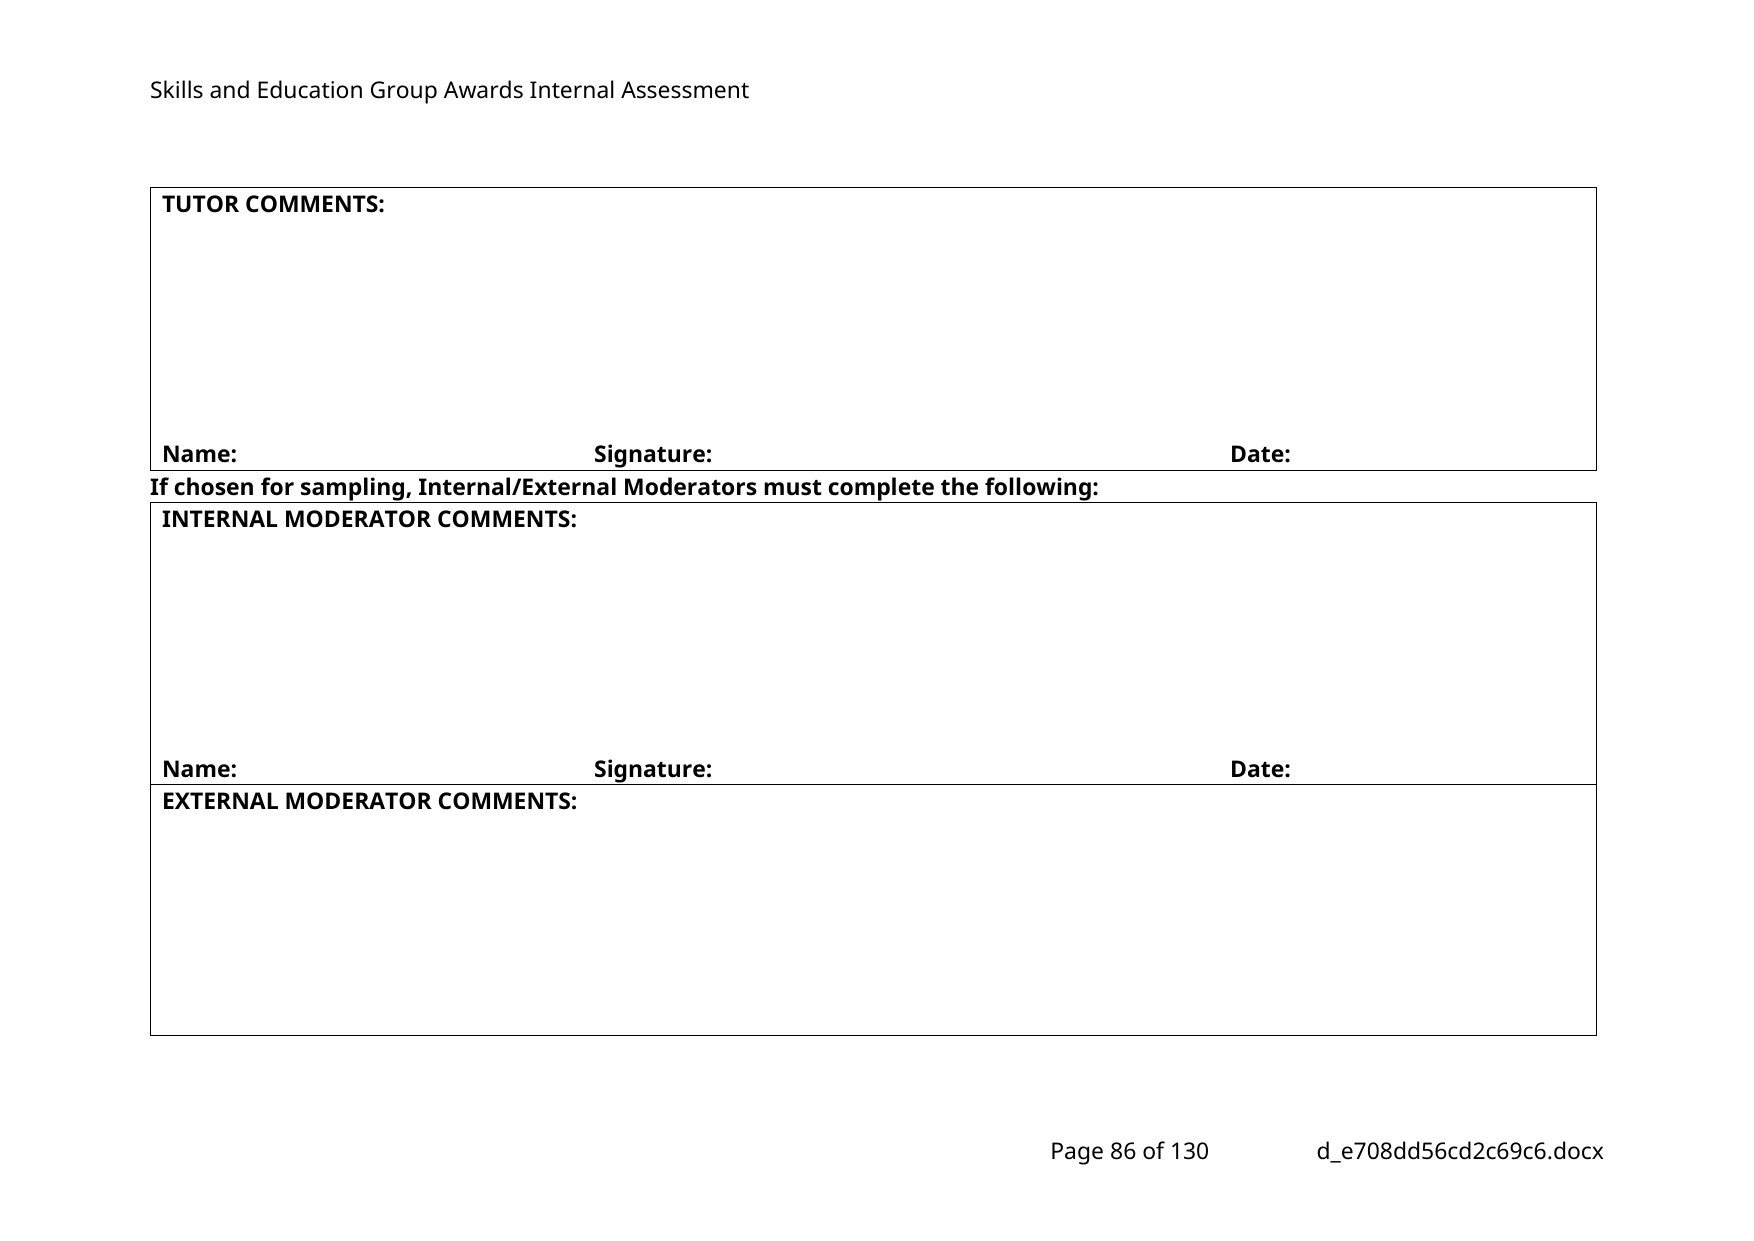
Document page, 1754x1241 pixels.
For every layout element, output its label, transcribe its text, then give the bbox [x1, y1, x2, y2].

subtitle If chosen for sampling, Internal/External Moderators must complete the following: [150, 471, 1604, 502]
table_header INTERNAL MODERATOR COMMENTS: Name: Signature: Date: [151, 503, 1596, 784]
table_header TUTOR COMMENTS: Name: Signature: Date: [151, 188, 1596, 469]
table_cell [151, 785, 1596, 1035]
